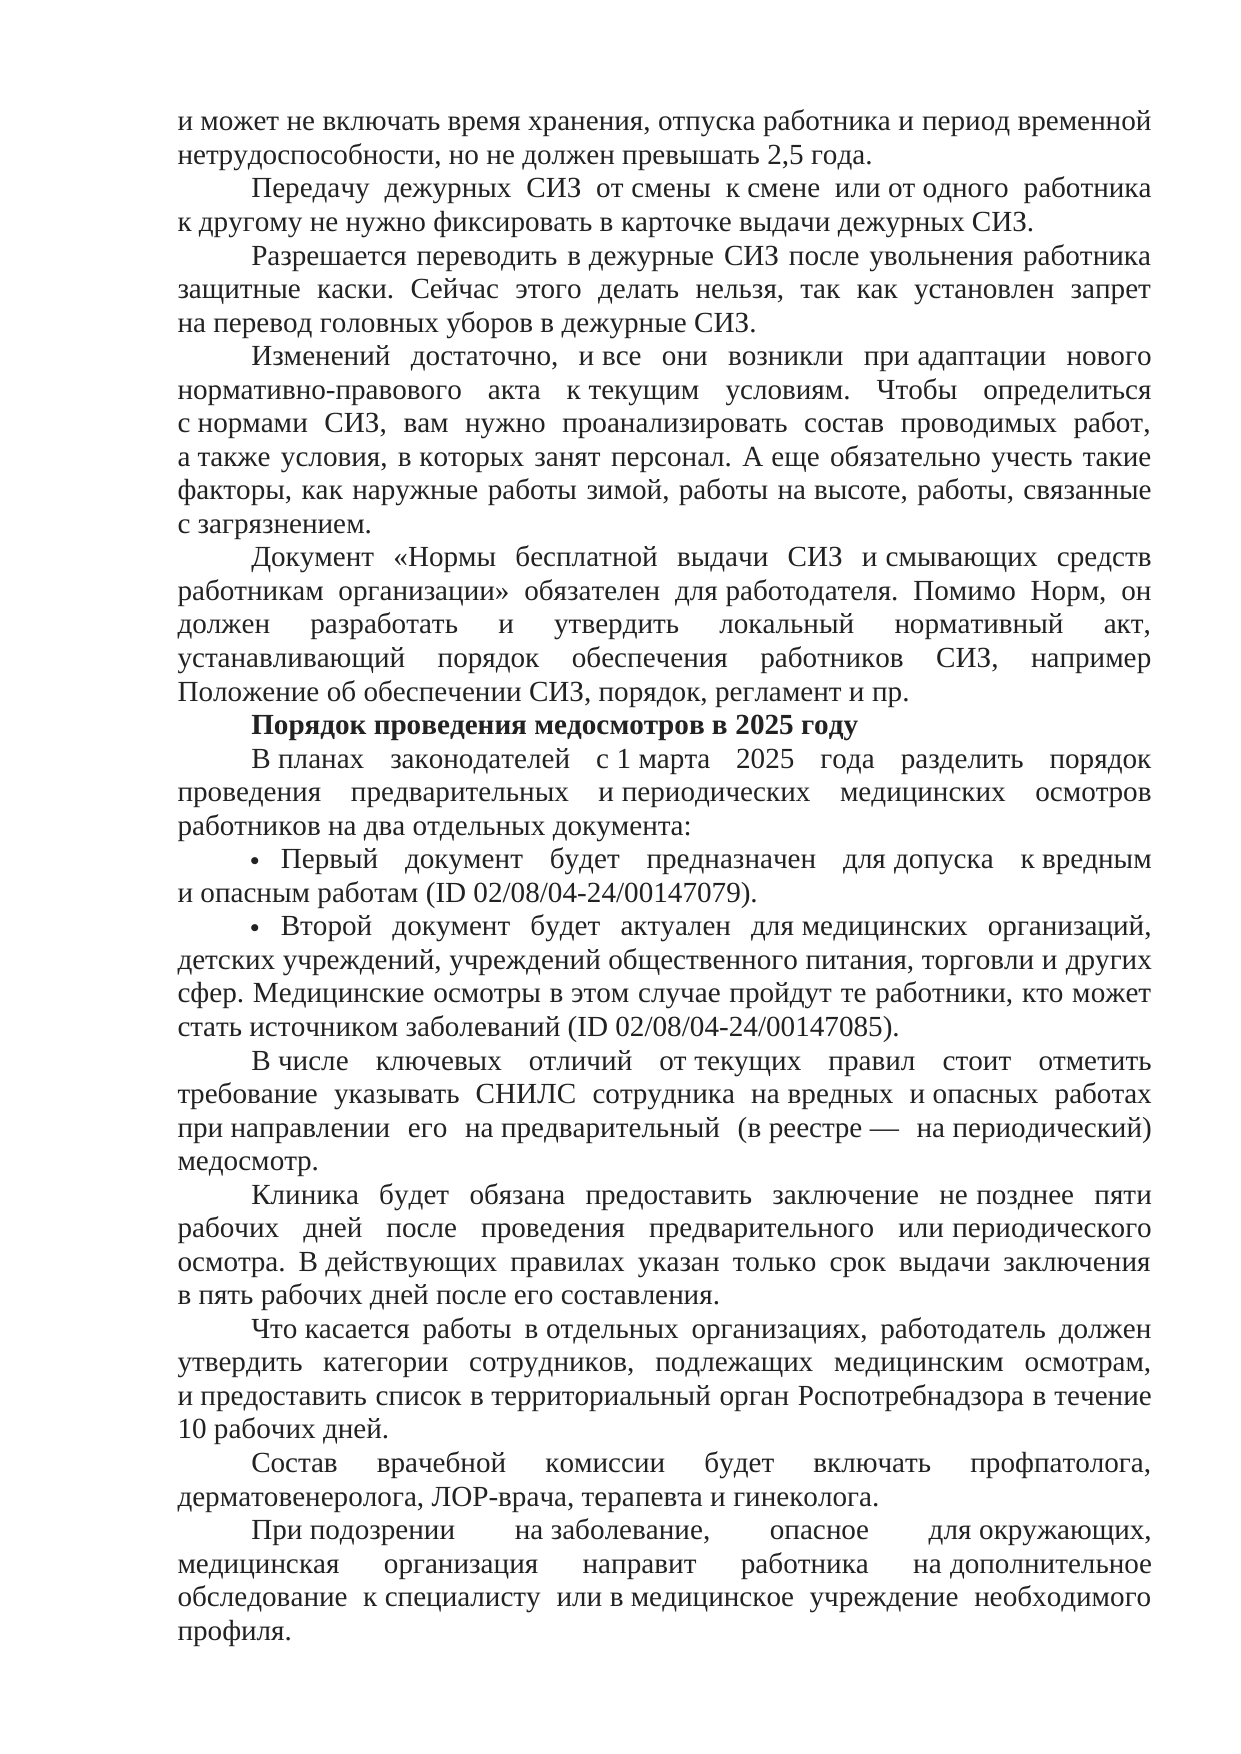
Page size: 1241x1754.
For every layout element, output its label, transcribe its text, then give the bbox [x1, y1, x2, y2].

text Что касается работы в отдельных организациях, работодатель должен утвердить категории сотрудников, подлежащих медицинским осмотрам, и предоставить список в территориальный орган Роспотребнадзора в течение 10 рабочих дней. [177, 1311, 1152, 1445]
text Документ «Нормы бесплатной выдачи СИЗ и смывающих средств работникам организации» обязателен для работодателя. Помимо Норм, он должен разработать и утвердить локальный нормативный акт, устанавливающий порядок обеспечения работников СИЗ, например Положение об обеспечении СИЗ, порядок, регламент и пр. [177, 539, 1152, 707]
text При подозрении на заболевание, опасное для окружающих, медицинская организация направит работника на дополнительное обследование к специалисту или в медицинское учреждение необходимого профиля. [177, 1512, 1152, 1646]
text Порядок проведения медосмотров в 2025 году [177, 707, 1152, 741]
list Второй документ будет актуален для медицинских организаций, детских учреждений, учреждений общественного питания, торговли и других сфер. Медицинские осмотры в этом случае пройдут те работники, кто может стать источником заболеваний (ID 02/08/04-24/00147085). [177, 908, 1152, 1043]
text В числе ключевых отличий от текущих правил стоит отметить требование указывать СНИЛС сотрудника на вредных и опасных работах при направлении его на предварительный (в реестре — на периодический) медосмотр. [177, 1043, 1152, 1177]
list Первый документ будет предназначен для допуска к вредным и опасным работам (ID 02/08/04-24/00147079). [177, 841, 1152, 908]
text Клиника будет обязана предоставить заключение не позднее пяти рабочих дней после проведения предварительного или периодического осмотра. В действующих правилах указан только срок выдачи заключения в пять рабочих дней после его составления. [177, 1177, 1152, 1311]
text Разрешается переводить в дежурные СИЗ после увольнения работника защитные каски. Сейчас этого делать нельзя, так как установлен запрет на перевод головных уборов в дежурные СИЗ. [177, 238, 1152, 338]
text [177, 103, 1152, 171]
text В планах законодателей с 1 марта 2025 года разделить порядок проведения предварительных и периодических медицинских осмотров работников на два отдельных документа: [177, 741, 1152, 841]
text Состав врачебной комиссии будет включать профпатолога, дерматовенеролога, ЛОР-врача, терапевта и гинеколога. [177, 1445, 1152, 1512]
text Изменений достаточно, и все они возникли при адаптации нового нормативно-правового акта к текущим условиям. Чтобы определиться с нормами СИЗ, вам нужно проанализировать состав проводимых работ, а также условия, в которых занят персонал. А еще обязательно учесть такие факторы, как наружные работы зимой, работы на высоте, работы, связанные с загрязнением. [177, 338, 1152, 539]
text Передачу дежурных СИЗ от смены к смене или от одного работника к другому не нужно фиксировать в карточке выдачи дежурных СИЗ. [177, 171, 1152, 238]
